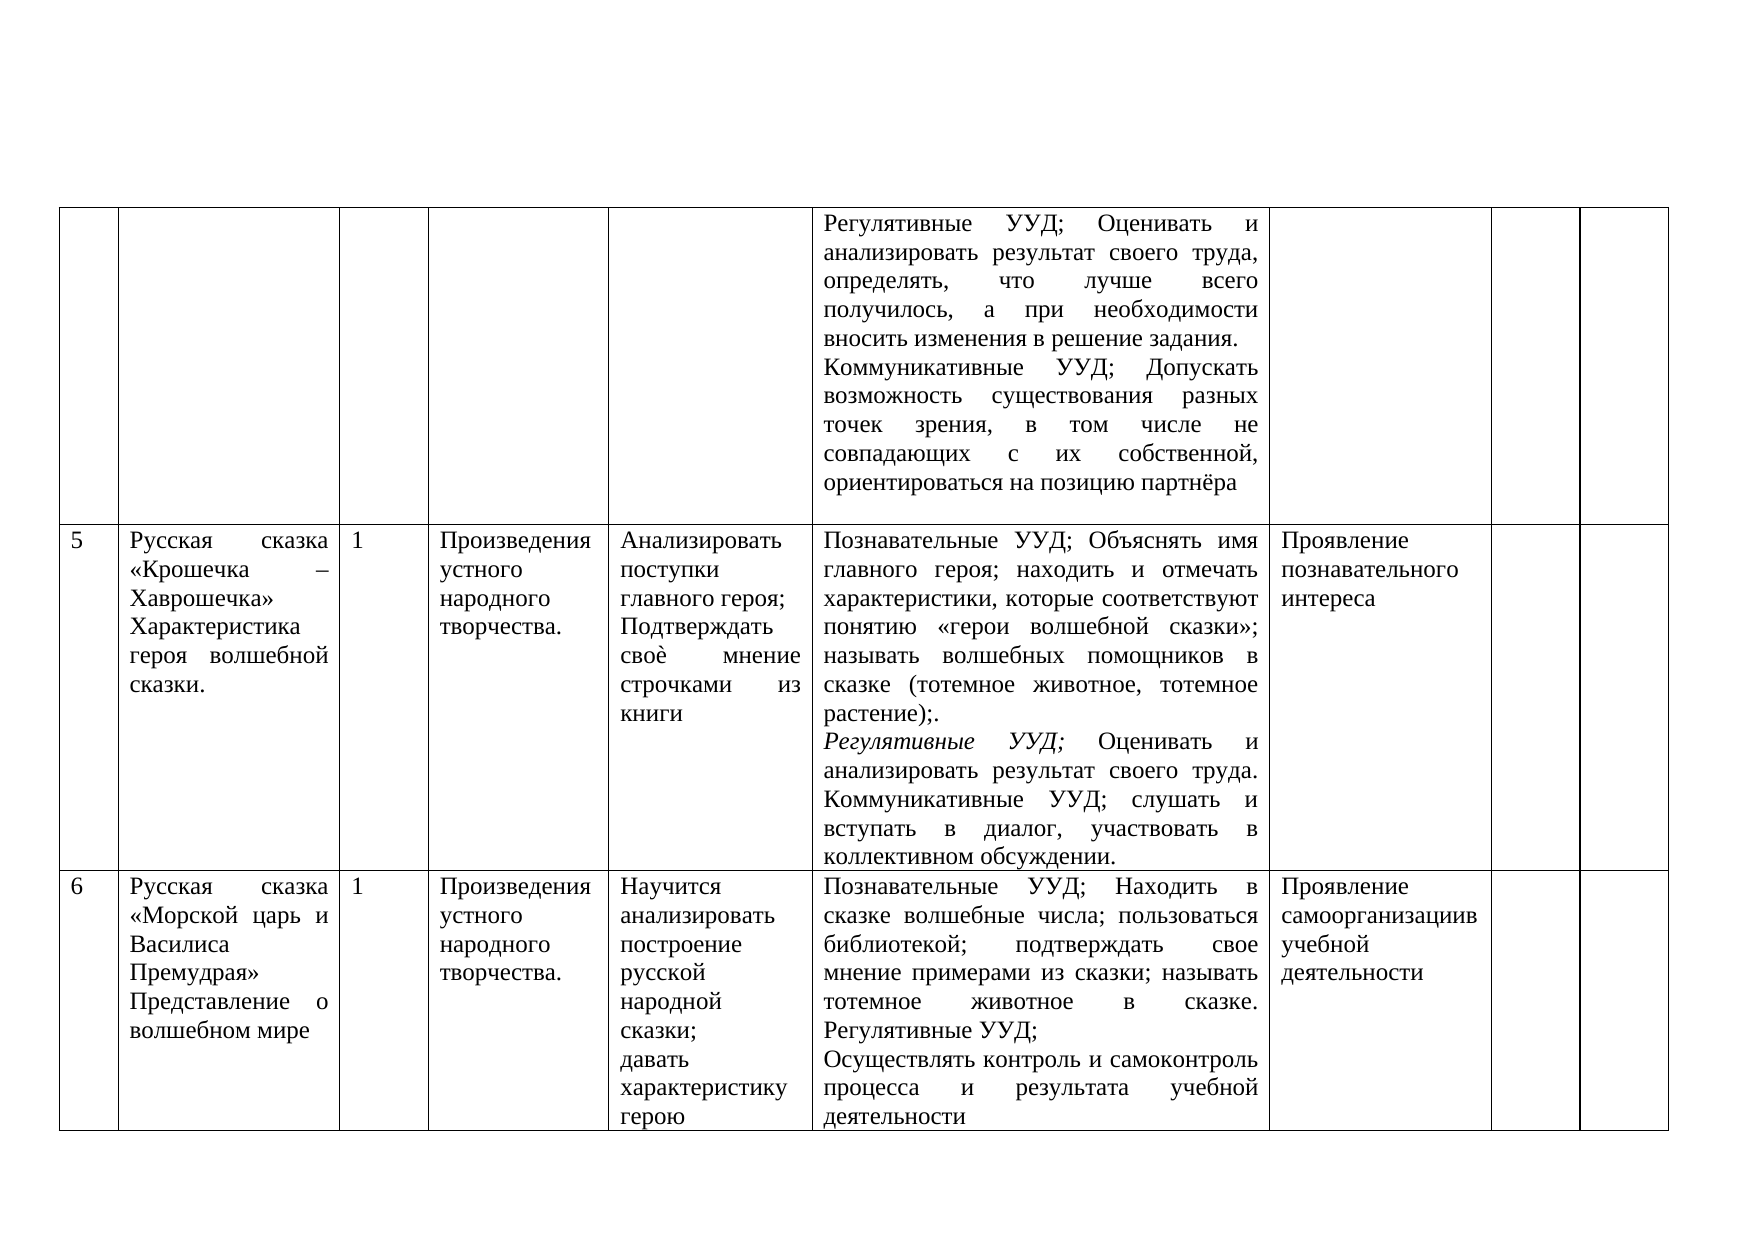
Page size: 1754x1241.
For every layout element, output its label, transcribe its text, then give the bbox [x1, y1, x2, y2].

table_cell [609, 208, 812, 524]
table_cell 5 [60, 525, 118, 870]
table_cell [1270, 871, 1491, 1130]
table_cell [1270, 208, 1491, 524]
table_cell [429, 208, 608, 524]
table_cell 4 [60, 208, 118, 524]
table_cell 1 [340, 871, 428, 1130]
table_cell Проявление познавательного интереса [1270, 525, 1491, 870]
table_cell Познавательные УУД; Объяснять имя главного героя; находить и отмечать характеристики, которые соответствуют понятию «герои волшебной сказки»; называть волшебных помощников в сказке (тотемное животное, тотемное растение);. Регулятивные УУД; Оценивать и анализировать результат своего труда. Коммуникативные УУД; слушать и вступать в диалог, участвовать в коллективном обсуждении. [813, 525, 1269, 870]
table_cell 1 [340, 208, 428, 524]
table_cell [429, 871, 608, 1130]
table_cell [813, 871, 1269, 1130]
table_cell Анализировать поступки главного героя; Подтверждать своѐ мнение строчками из книги [609, 525, 812, 870]
table_cell [1581, 871, 1668, 1130]
table_cell [1492, 208, 1579, 524]
table_cell 1 [340, 525, 428, 870]
table_cell [1492, 525, 1579, 870]
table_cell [813, 208, 1269, 524]
table_cell Русская сказка «Крошечка – Хаврошечка» Характеристика героя волшебной сказки. [119, 525, 339, 870]
table_cell [1581, 525, 1668, 870]
table_cell Произведения устного народного творчества. [429, 525, 608, 870]
table_cell 6 [60, 871, 118, 1130]
table_cell [1581, 208, 1668, 524]
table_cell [119, 871, 339, 1130]
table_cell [609, 871, 812, 1130]
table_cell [119, 208, 339, 524]
table_cell [1492, 871, 1579, 1130]
